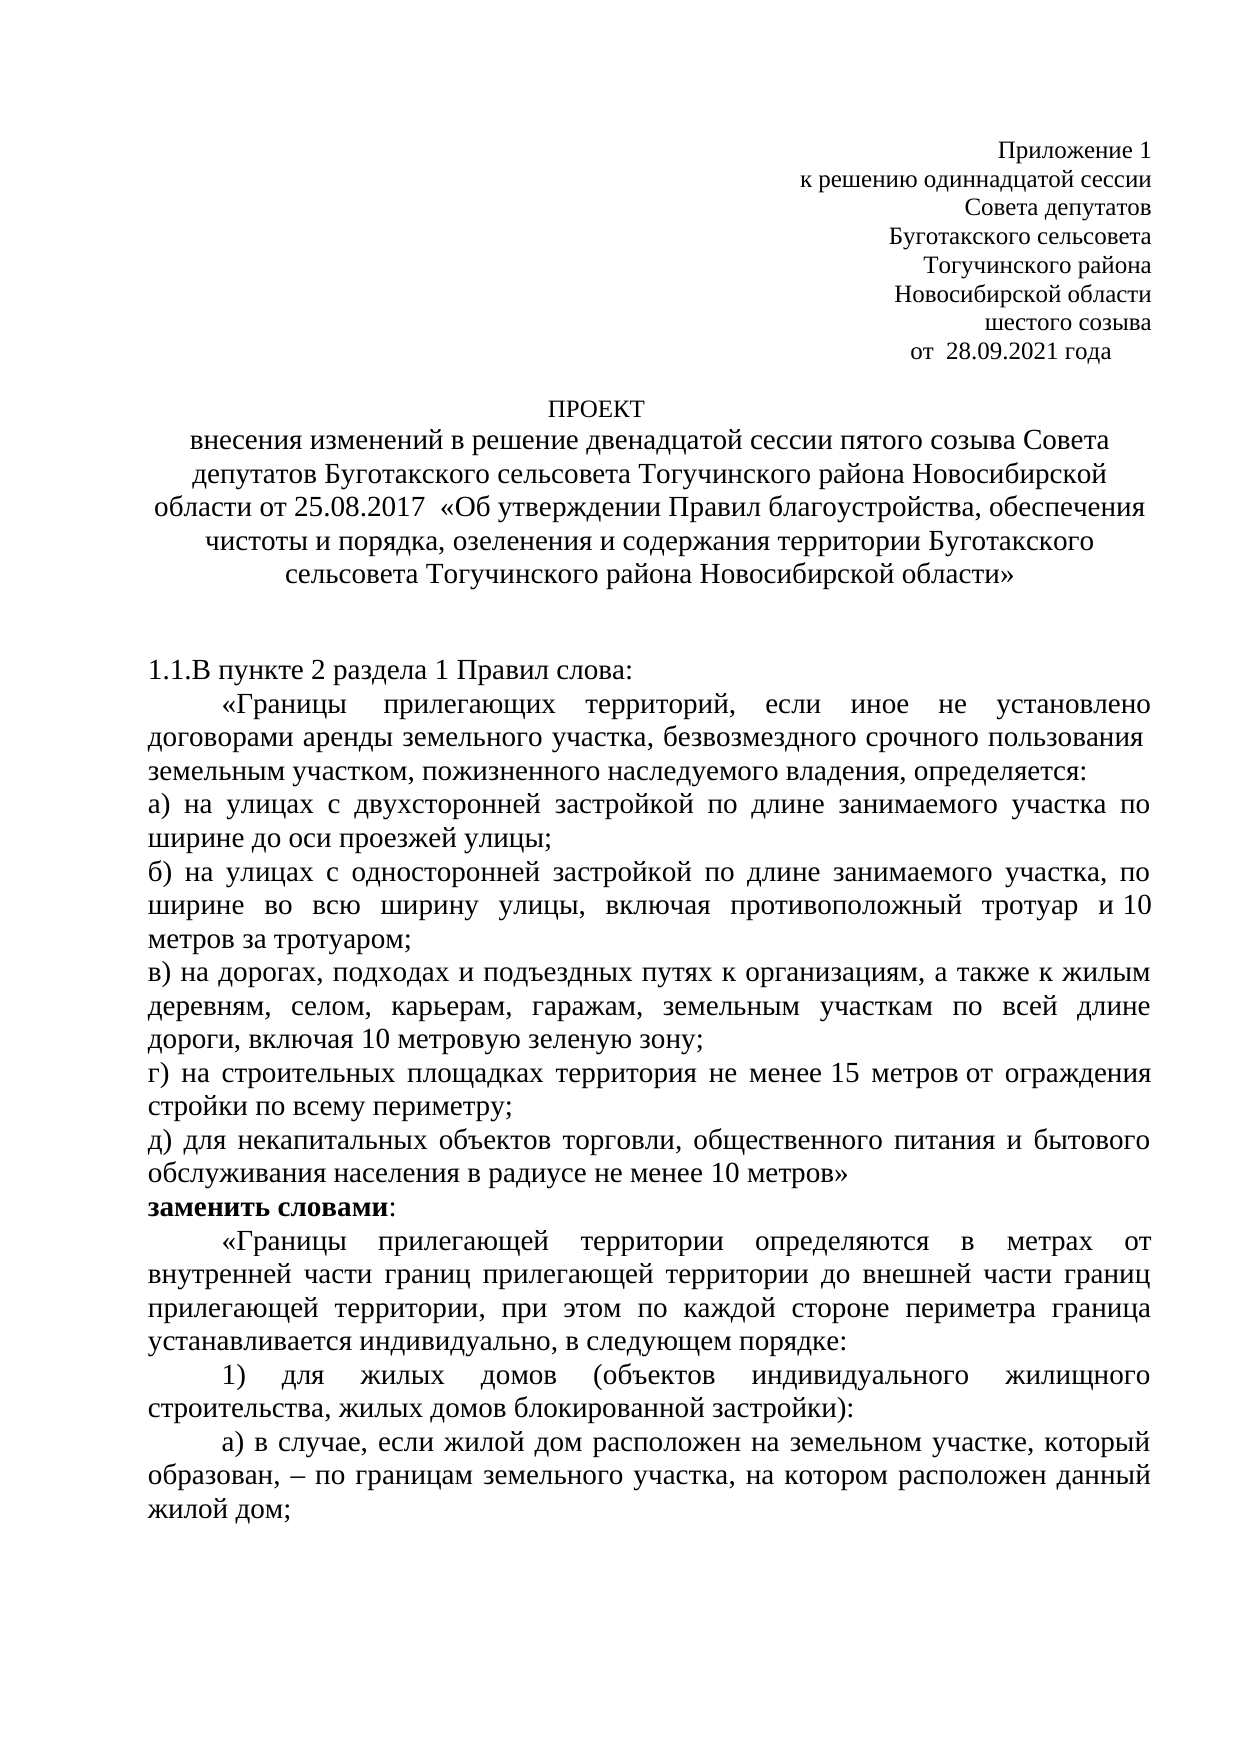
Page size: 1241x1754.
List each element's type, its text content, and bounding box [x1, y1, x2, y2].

text «Границы прилегающей территории определяются в метрах от внутренней части границ прилегающей территории до внешней части границ прилегающей территории, при этом по каждой стороне периметра граница устанавливается индивидуально, в следующем порядке: [148, 1290, 1152, 1357]
text Новосибирской области [148, 279, 1152, 307]
text ПРОЕКТ [148, 394, 1152, 422]
text к решению одиннадцатой сессии [148, 164, 1152, 192]
text от 28.09.2021 года [148, 336, 1152, 365]
text Буготакского сельсовета [148, 221, 1152, 250]
text б) на улицах с односторонней застройкой по длине занимаемого участка, по ширине во всю ширину улицы, включая противоположный тротуар и 10 метров за тротуаром; [148, 854, 1152, 954]
text шестого созыва [148, 307, 1152, 336]
text д) для некапитальных объектов торговли, общественного питания и бытового обслуживания населения в радиусе не менее 10 метров» [148, 1122, 1152, 1189]
text Приложение 1 [148, 135, 1152, 164]
text г) на строительных площадках территория не менее 15 метров от ограждения стройки по всему периметру; [148, 1055, 1152, 1122]
text 1.1.В пункте 2 раздела 1 Правил слова: [148, 652, 1152, 686]
text «Границы прилегающих территорий, если иное не установлено договорами аренды земельного участка, безвозмездного срочного пользования земельным участком, пожизненного наследуемого владения, определяется: [148, 686, 1152, 787]
text в) на дорогах, подходах и подъездных путях к организациям, а также к жилым деревням, селом, карьерам, гаражам, земельным участкам по всей длине дороги, включая 10 метровую зеленую зону; [148, 954, 1152, 1055]
text а) в случае, если жилой дом расположен на земельном участке, который образован, – по границам земельного участка, на котором расположен данный жилой дом; [148, 1424, 1152, 1524]
text 1) для жилых домов (объектов индивидуального жилищного строительства, жилых домов блокированной застройки): [148, 1357, 1152, 1424]
text Совета депутатов [148, 192, 1152, 221]
text заменить словами: [148, 1189, 1152, 1223]
text Тогучинского района [148, 250, 1152, 279]
text внесения изменений в решение двенадцатой сессии пятого созыва Совета депутатов Буготакского сельсовета Тогучинского района Новосибирской области от 25.08.2017 «Об утверждении Правил благоустройства, обеспечения чистоты и порядка, озеленения и содержания территории Буготакского сельсовета Тогучинского района Новосибирской области» [148, 422, 1152, 590]
text «Границы прилегающей территории определяются в метрах от внутренней части границ прилегающей территории до внешней части границ прилегающей территории, при этом по каждой стороне периметра граница устанавливается индивидуально, в следующем порядке: [148, 1223, 1093, 1256]
text а) на улицах с двухсторонней застройкой по длине занимаемого участка по ширине до оси проезжей улицы; [148, 787, 1152, 854]
